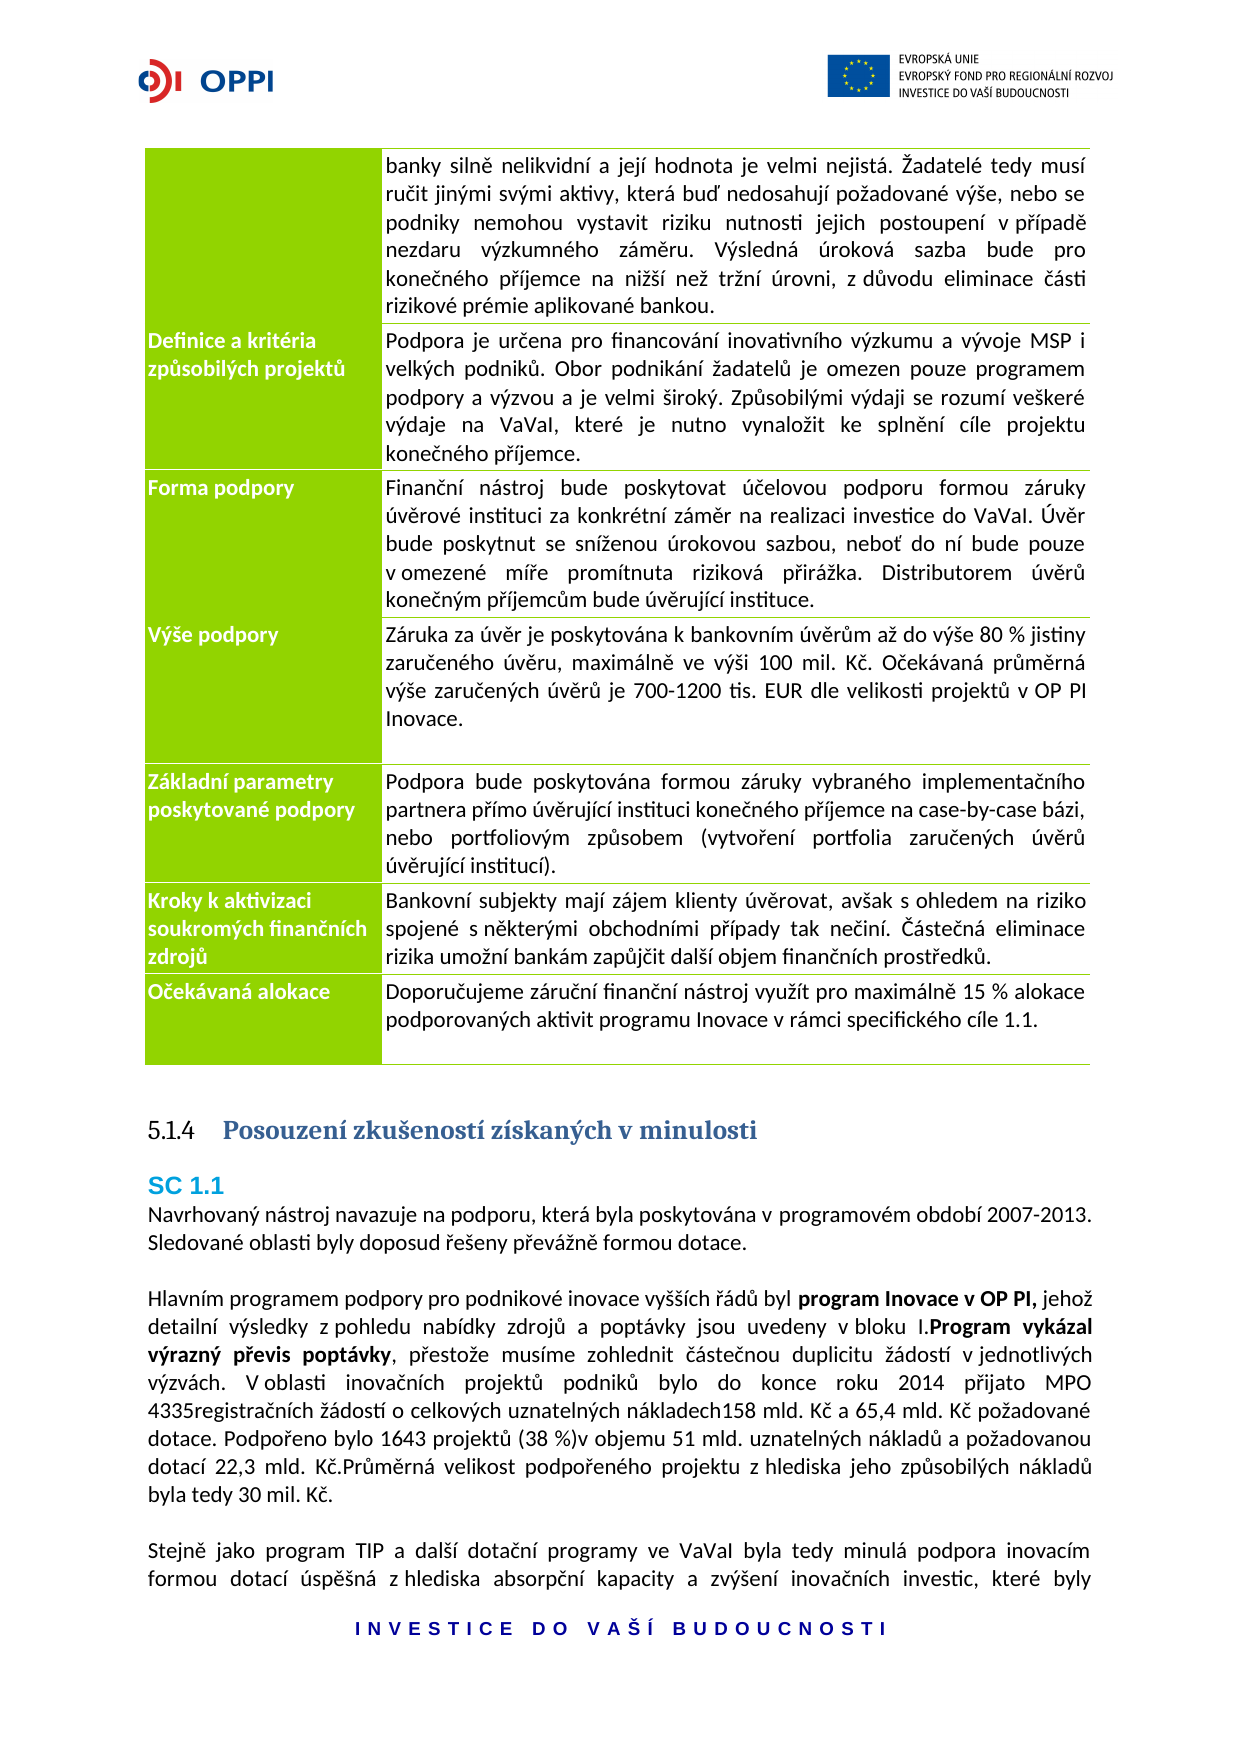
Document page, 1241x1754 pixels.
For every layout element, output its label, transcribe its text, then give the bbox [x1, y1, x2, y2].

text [148, 1536, 1093, 1592]
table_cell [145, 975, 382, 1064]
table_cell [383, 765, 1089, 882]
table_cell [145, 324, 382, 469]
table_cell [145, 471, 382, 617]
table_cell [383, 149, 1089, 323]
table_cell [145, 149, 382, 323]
text Hlavním programem podpory pro podnikové inovace vyšších řádů byl program Inovace v OP PI, jehož detailní výsledky z pohledu nabídky zdrojů a poptávky jsou uvedeny v bloku I.Program vykázal výrazný převis poptávky, přestože musíme zohlednit částečnou duplicitu žádostí v jednotlivých výzvách. V oblasti inovačních projektů podniků bylo do konce roku 2014 přijato MPO 4335registračních žádostí o celkových uznatelných nákladech158 mld. Kč a 65,4 mld. Kč požadované dotace. Podpořeno bylo 1643 projektů (38 %)v objemu 51 mld. uznatelných nákladů a požadovanou dotací 22,3 mld. Kč.Průměrná velikost podpořeného projektu z hlediska jeho způsobilých nákladů byla tedy 30 mil. Kč. [148, 1284, 1093, 1508]
text SC 1.1 [148, 1171, 1093, 1200]
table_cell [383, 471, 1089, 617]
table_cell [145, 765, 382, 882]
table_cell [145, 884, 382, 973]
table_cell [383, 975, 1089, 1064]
picture [822, 50, 1118, 103]
text Navrhovaný nástroj navazuje na podporu, která byla poskytována v programovém období 2007-2013. Sledované oblasti byly doposud řešeny převážně formou dotace. [148, 1200, 1093, 1256]
subtitle Posouzení zkušeností získaných v minulosti [148, 1115, 1093, 1146]
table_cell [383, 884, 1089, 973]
picture [138, 59, 273, 103]
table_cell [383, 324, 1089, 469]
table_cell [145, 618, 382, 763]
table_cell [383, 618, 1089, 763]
